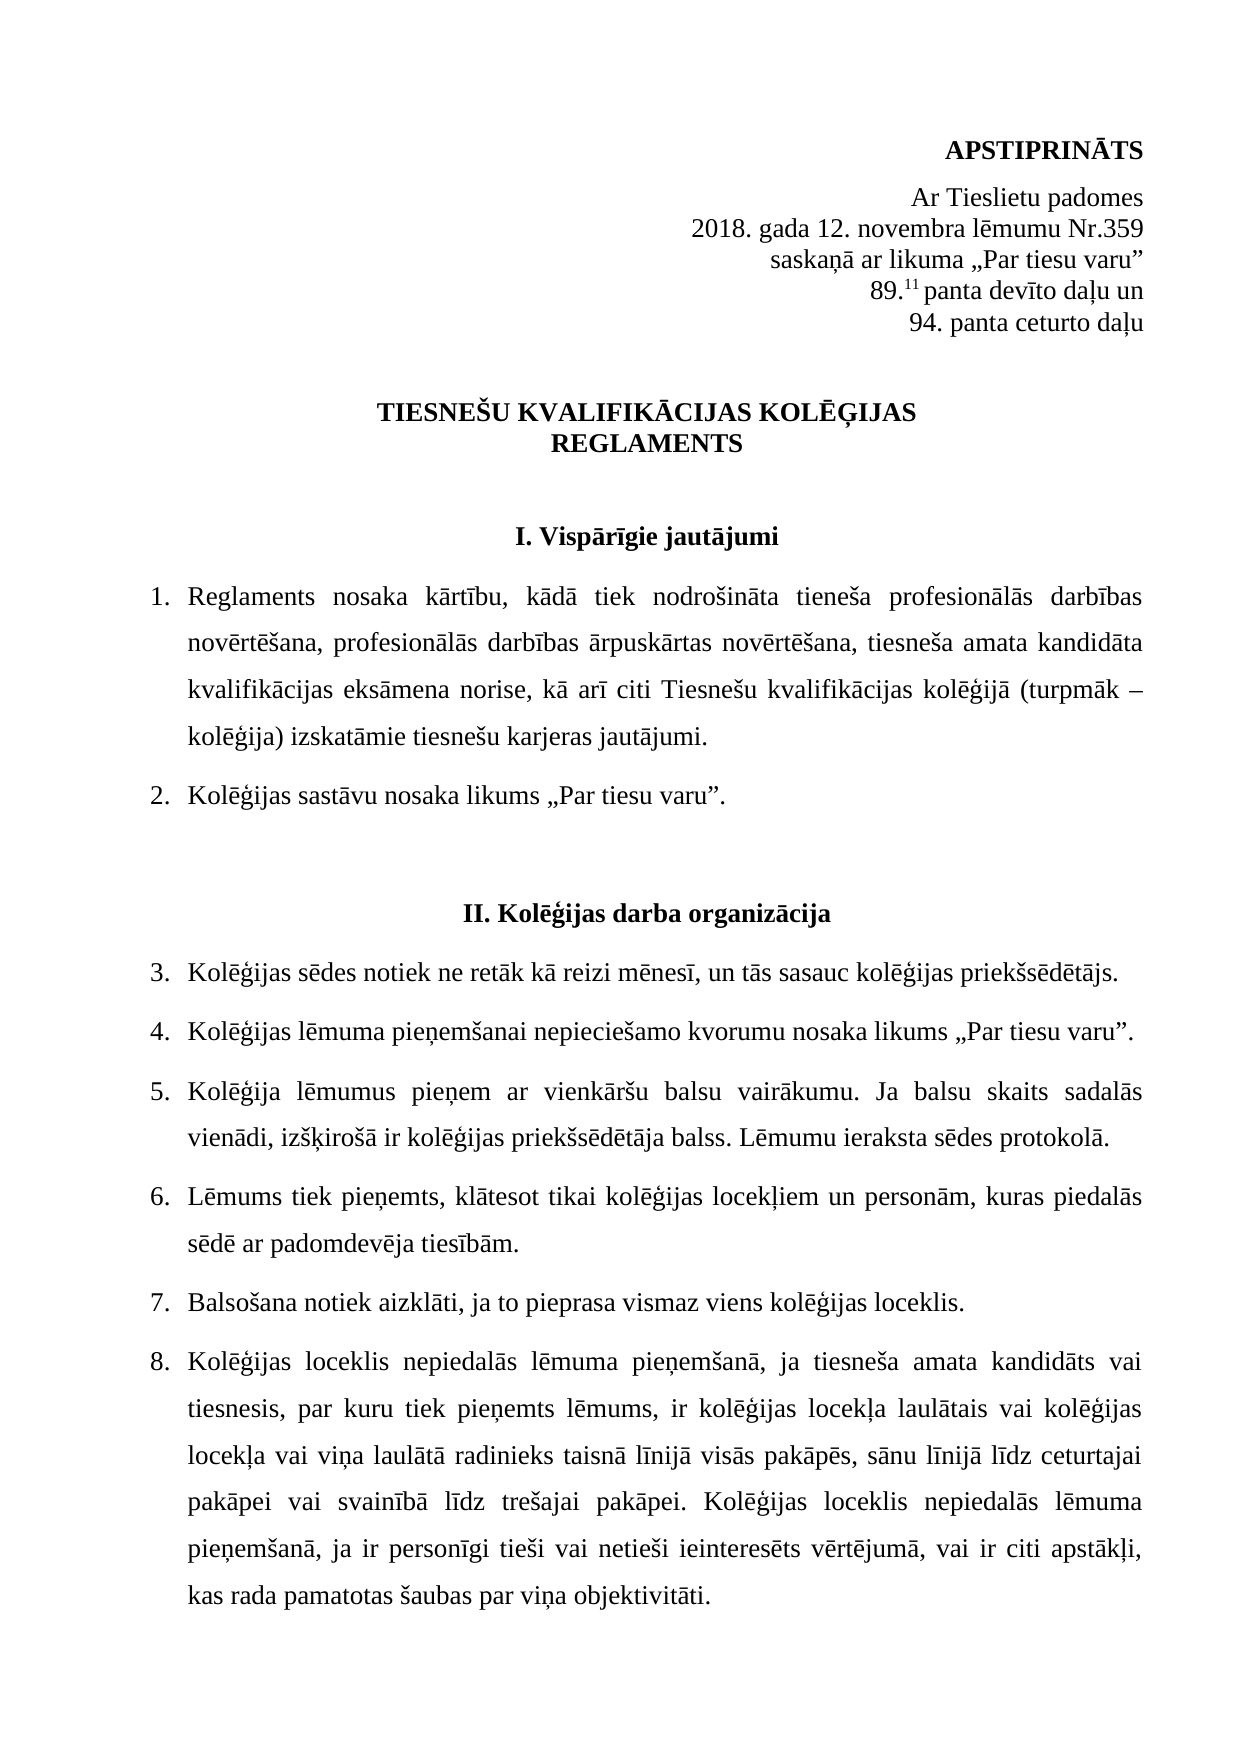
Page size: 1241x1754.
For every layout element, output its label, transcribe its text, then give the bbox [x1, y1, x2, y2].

title II. Kolēģijas darba organizācija [150, 897, 1144, 928]
title Kolēģijas loceklis nepiedalās lēmuma pieņemšanā, ja tiesneša amata kandidāts vai tiesnesis, par kuru tiek pieņemts , ir kolēģijas locekļa laulātais vai kolēģijas locekļa vai viņa laulātā radinieks taisnā līnijā visās pakāpēs, sānu līnijā līdz ceturtajai pakāpei vai svainībā līdz trešajai pakāpei. Kolēģijas loceklis nepiedalās lēmuma pieņemšanā, ja ir personīgi tieši vai netieši ieinteresēts vērtējumā, vai ir citi apstākļi, kas rada pamatotas šaubas par viņa objektivitāti. [150, 1345, 1144, 1610]
title 89.11 panta devīto daļu un [150, 274, 1144, 306]
text APSTIPRINĀTS [150, 134, 1144, 166]
text Ar Tieslietu padomes [150, 181, 1144, 212]
title 94. panta ceturto daļu [150, 306, 1144, 337]
title Kolēģijas sastāvu nosaka likums „Par tiesu varu”. [150, 779, 1144, 810]
title TIESNEŠU KVALIFIKĀCIJAS KOLĒĢIJAS [150, 396, 1144, 427]
text saskaņā ar likuma „Par tiesu varu” [150, 243, 1144, 274]
title Balsošana notiek aizklāti, ja to pieprasa vismaz viens kolēģijas loceklis. [150, 1286, 1144, 1317]
title Kolēģijas sēdes notiek ne retāk kā reizi mēnesī, un tās sasauc kolēģijas priekšsēdētājs. [150, 956, 1144, 987]
title I. Vispārīgie jautājumi [150, 520, 1144, 552]
text 2018. gada 12. novembra lēmumu Nr.359 [150, 212, 1144, 243]
title REGLAMENTS [150, 427, 1144, 458]
title Kolēģija lēmumus pieņem ar vienkāršu balsu vairākumu. Ja balsu skaits sadalās vienādi, izšķirošā ir kolēģijas priekšsēdētāja balss. Lēmumu ieraksta sēdes protokolā. [150, 1074, 1144, 1152]
title tiek pieņemts, klātesot tikai kolēģijas locekļiem un personām, kuras piedalās sēdē ar padomdevēja tiesībām. [150, 1180, 1144, 1258]
title Kolēģijas lēmuma pieņemšanai nepieciešamo kvorumu nosaka likums „Par tiesu varu”. [150, 1015, 1144, 1047]
title Reglaments nosaka kārtību, kādā tiek nodrošināta tieneša profesionālās darbības novērtēšana, profesionālās darbības ārpuskārtas novērtēšana, tiesneša amata kandidāta kvalifikācijas eksāmena norise, kā arī citi Tiesnešu kvalifikācijas kolēģijā (turpmāk – kolēģija) izskatāmie tiesnešu karjeras jautājumi. [150, 579, 1144, 751]
